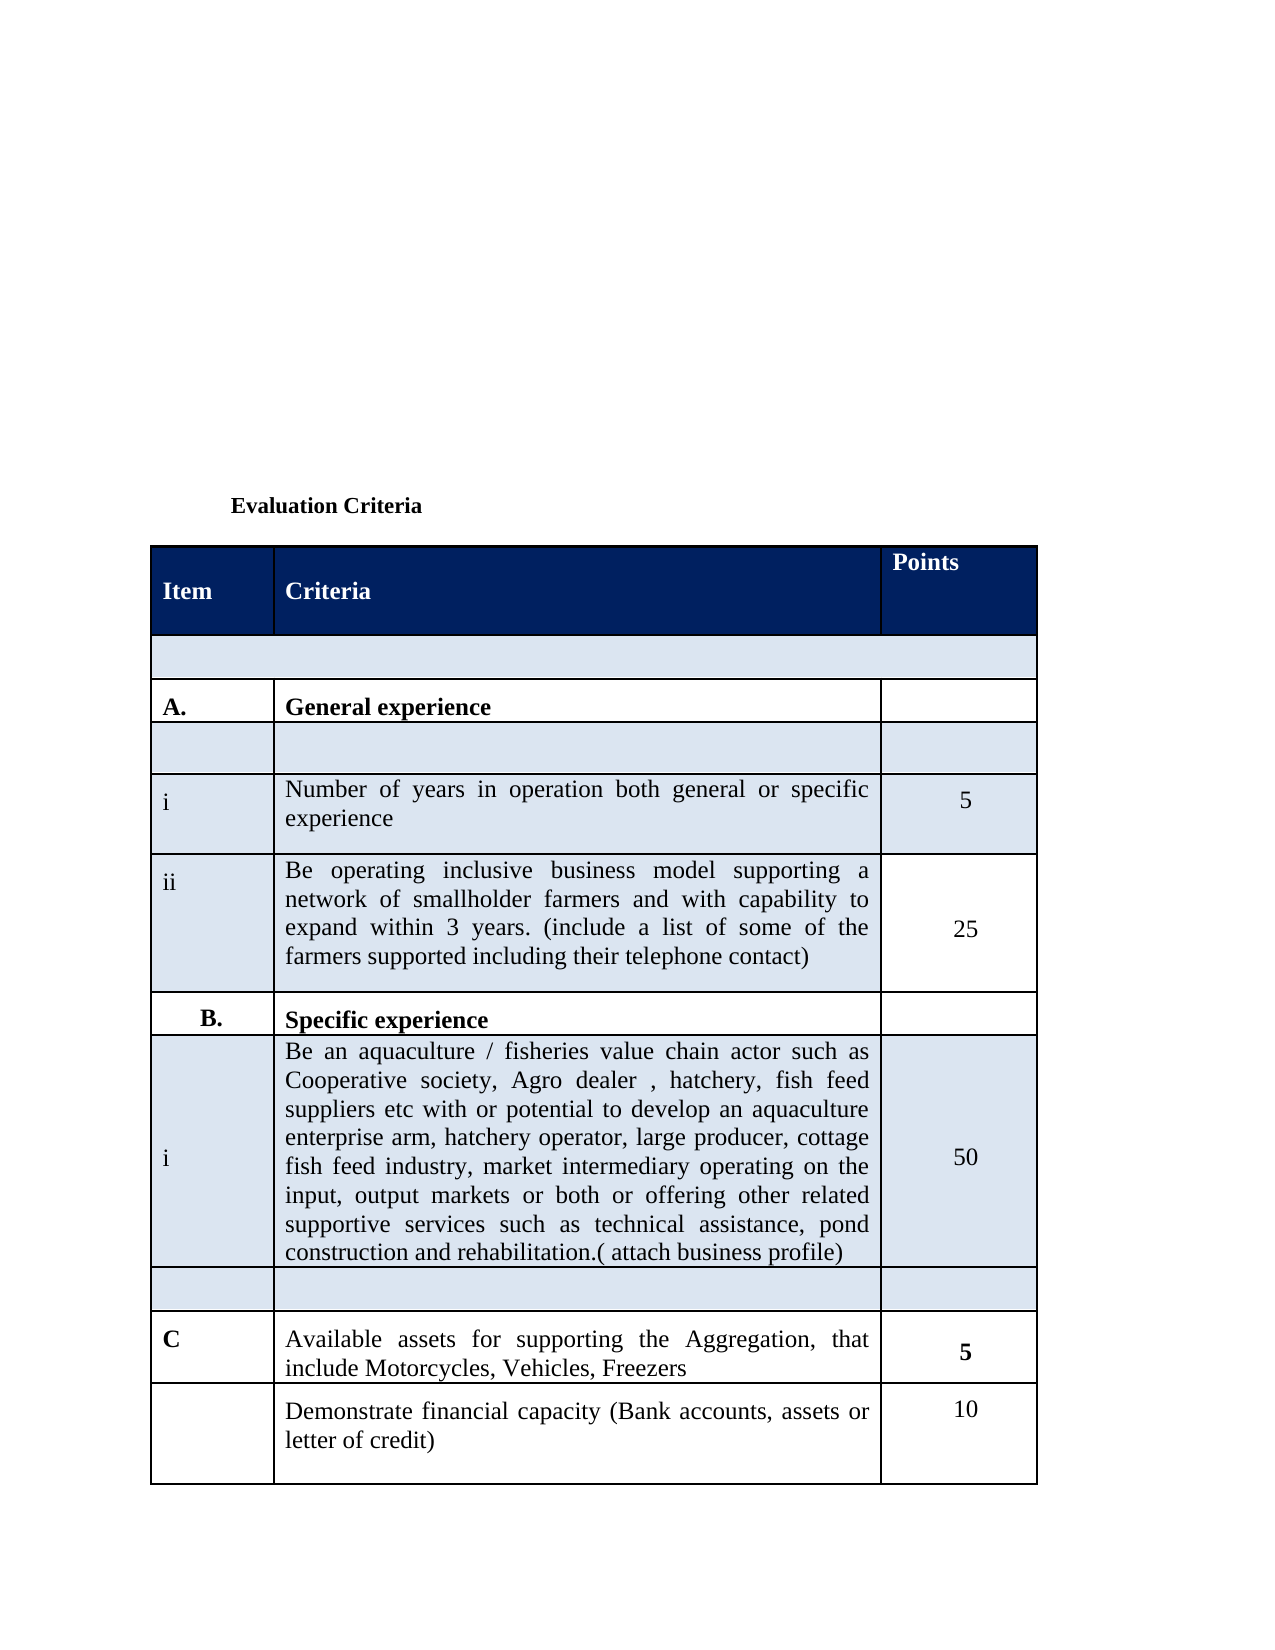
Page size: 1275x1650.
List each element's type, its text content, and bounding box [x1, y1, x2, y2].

table_header Points [882, 548, 1036, 634]
table_cell Specific experience [275, 993, 880, 1034]
table_cell i [152, 775, 273, 853]
table_cell [882, 1268, 1036, 1309]
table_cell General experience [275, 680, 880, 721]
table_cell 5 [882, 775, 1036, 853]
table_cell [275, 1384, 880, 1483]
table_cell B. [152, 993, 273, 1034]
table_cell Be operating inclusive business model supporting a network of smallholder farmers and with capability to expand within 3 years. (include a list of some of the farmers supported including their telephone contact) [275, 855, 880, 991]
table_cell 25 [882, 855, 1036, 991]
table_header Item [152, 548, 273, 634]
table_cell Be an aquaculture / fisheries value chain actor such as Cooperative society, Agro dealer , hatchery, fish feed suppliers etc with or potential to develop an aquaculture enterprise arm, hatchery operator, large producer, cottage fish feed industry, market intermediary operating on the input, output markets or both or offering other related supportive services such as technical assistance, pond construction and rehabilitation.( attach business profile) [275, 1036, 880, 1266]
table_cell Available assets for supporting the Aggregation, that include Motorcycles, Vehicles, Freezers [275, 1312, 880, 1382]
table_cell [882, 993, 1036, 1034]
table_header Criteria [275, 548, 880, 634]
text Evaluation Criteria [150, 493, 1125, 519]
table_cell 10 [882, 1384, 1036, 1483]
table_cell [882, 680, 1036, 721]
table_cell [152, 1384, 273, 1483]
table_cell 50 [882, 1036, 1036, 1266]
table_cell [275, 723, 880, 772]
table_cell Number of years in operation both general or specific experience [275, 775, 880, 853]
table_cell i [152, 1036, 273, 1266]
table_cell C [152, 1312, 273, 1382]
table_cell [882, 723, 1036, 772]
table_cell ii [152, 855, 273, 991]
table_cell [152, 636, 1036, 677]
table_cell A. [152, 680, 273, 721]
table_cell 5 [882, 1312, 1036, 1382]
table_cell [275, 1268, 880, 1309]
table_cell [152, 1268, 273, 1309]
table_cell [152, 723, 273, 772]
